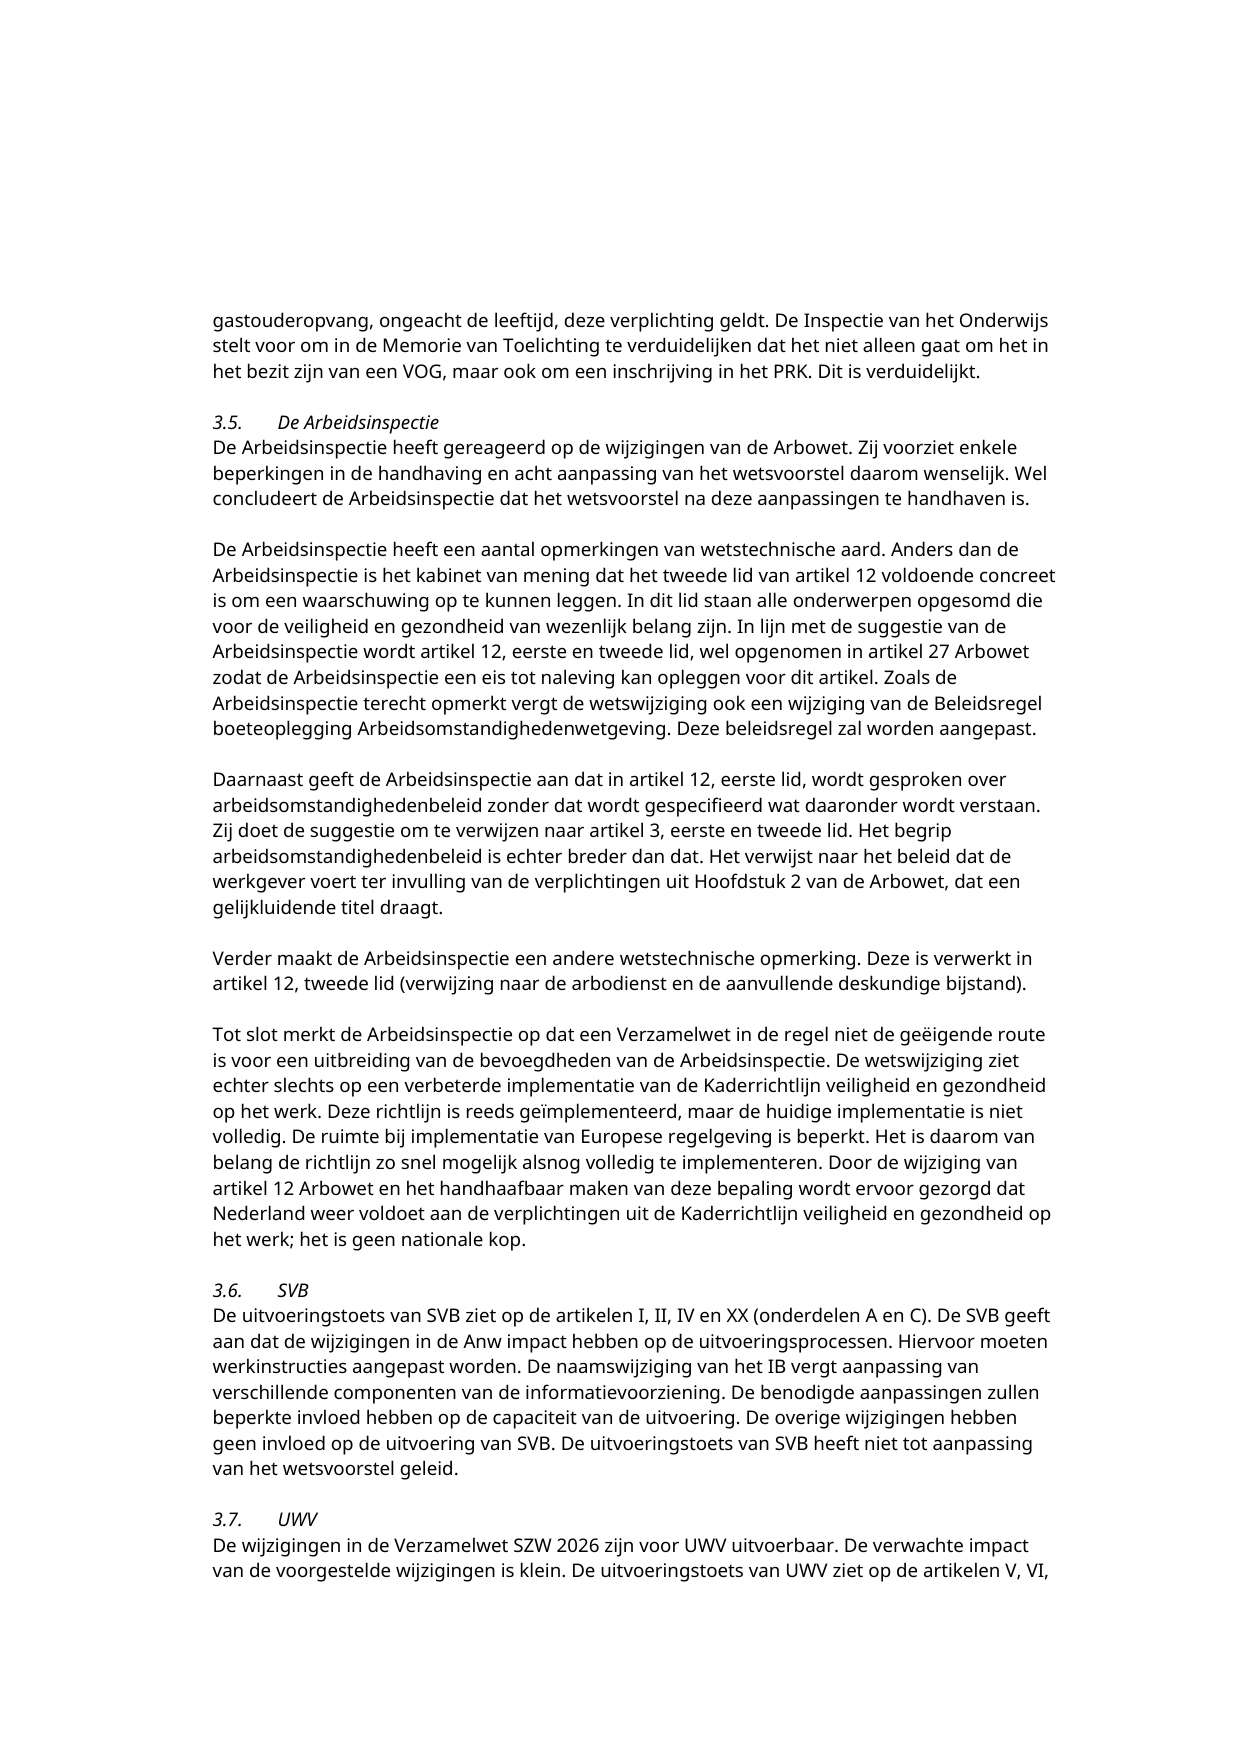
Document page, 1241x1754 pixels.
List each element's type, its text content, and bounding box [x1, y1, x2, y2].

text UWV [212, 1507, 1057, 1532]
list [212, 1532, 1057, 1583]
list Verder maakt de Arbeidsinspectie een andere wetstechnische opmerking. Deze is verwerkt in artikel 12, tweede lid (verwijzing naar de arbodienst en de aanvullende deskundige bijstand). [212, 945, 1057, 996]
list De Arbeidsinspectie heeft gereageerd op de wijzigingen van de Arbowet. Zij voorziet enkele beperkingen in de handhaving en acht aanpassing van het wetsvoorstel daarom wenselijk. Wel concludeert de Arbeidsinspectie dat het wetsvoorstel na deze aanpassingen te handhaven is. De Arbeidsinspectie heeft een aantal opmerkingen van wetstechnische aard. Anders dan de Arbeidsinspectie is het kabinet van mening dat het tweede lid van artikel 12 voldoende concreet is om een waarschuwing op te kunnen leggen. In dit lid staan alle onderwerpen opgesomd die voor de veiligheid en gezondheid van wezenlijk belang zijn. In lijn met de suggestie van de Arbeidsinspectie wordt artikel 12, eerste en tweede lid, wel opgenomen in artikel 27 Arbowet zodat de Arbeidsinspectie een eis tot naleving kan opleggen voor dit artikel. Zoals de Arbeidsinspectie terecht opmerkt vergt de wetswijziging ook een wijziging van de Beleidsregel boeteoplegging Arbeidsomstandighedenwetgeving. Deze beleidsregel zal worden aangepast. Daarnaast geeft de Arbeidsinspectie aan dat in artikel 12, eerste lid, wordt gesproken over arbeidsomstandighedenbeleid zonder dat wordt gespecifieerd wat daaronder wordt verstaan. Zij doet de suggestie om te verwijzen naar artikel 3, eerste en tweede lid. Het begrip arbeidsomstandighedenbeleid is echter breder dan dat. Het verwijst naar het beleid dat de werkgever voert ter invulling van de verplichtingen uit Hoofdstuk 2 van de Arbowet, dat een gelijkluidende titel draagt. [212, 435, 1057, 919]
text De Arbeidsinspectie [212, 409, 1057, 435]
list Tot slot merkt de Arbeidsinspectie op dat een Verzamelwet in de regel niet de geëigende route is voor een uitbreiding van de bevoegdheden van de Arbeidsinspectie. De wetswijziging ziet echter slechts op een verbeterde implementatie van de Kaderrichtlijn veiligheid en gezondheid op het werk. Deze richtlijn is reeds geïmplementeerd, maar de huidige implementatie is niet volledig. De ruimte bij implementatie van Europese regelgeving is beperkt. Het is daarom van belang de richtlijn zo snel mogelijk alsnog volledig te implementeren. Door de wijziging van artikel 12 Arbowet en het handhaafbaar maken van deze bepaling wordt ervoor gezorgd dat Nederland weer voldoet aan de verplichtingen uit de Kaderrichtlijn veiligheid en gezondheid op het werk; het is geen nationale kop. [212, 1022, 1057, 1251]
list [212, 307, 1057, 384]
text SVB [212, 1277, 1057, 1302]
list De uitvoeringstoets van SVB ziet op de artikelen I, II, IV en XX (onderdelen A en C). De SVB geeft aan dat de wijzigingen in de Anw impact hebben op de uitvoeringsprocessen. Hiervoor moeten werkinstructies aangepast worden. De naamswijziging van het IB vergt aanpassing van verschillende componenten van de informatievoorziening. De benodigde aanpassingen zullen beperkte invloed hebben op de capaciteit van de uitvoering. De overige wijzigingen hebben geen invloed op de uitvoering van SVB. De uitvoeringstoets van SVB heeft niet tot aanpassing van het wetsvoorstel geleid. [212, 1302, 1057, 1481]
